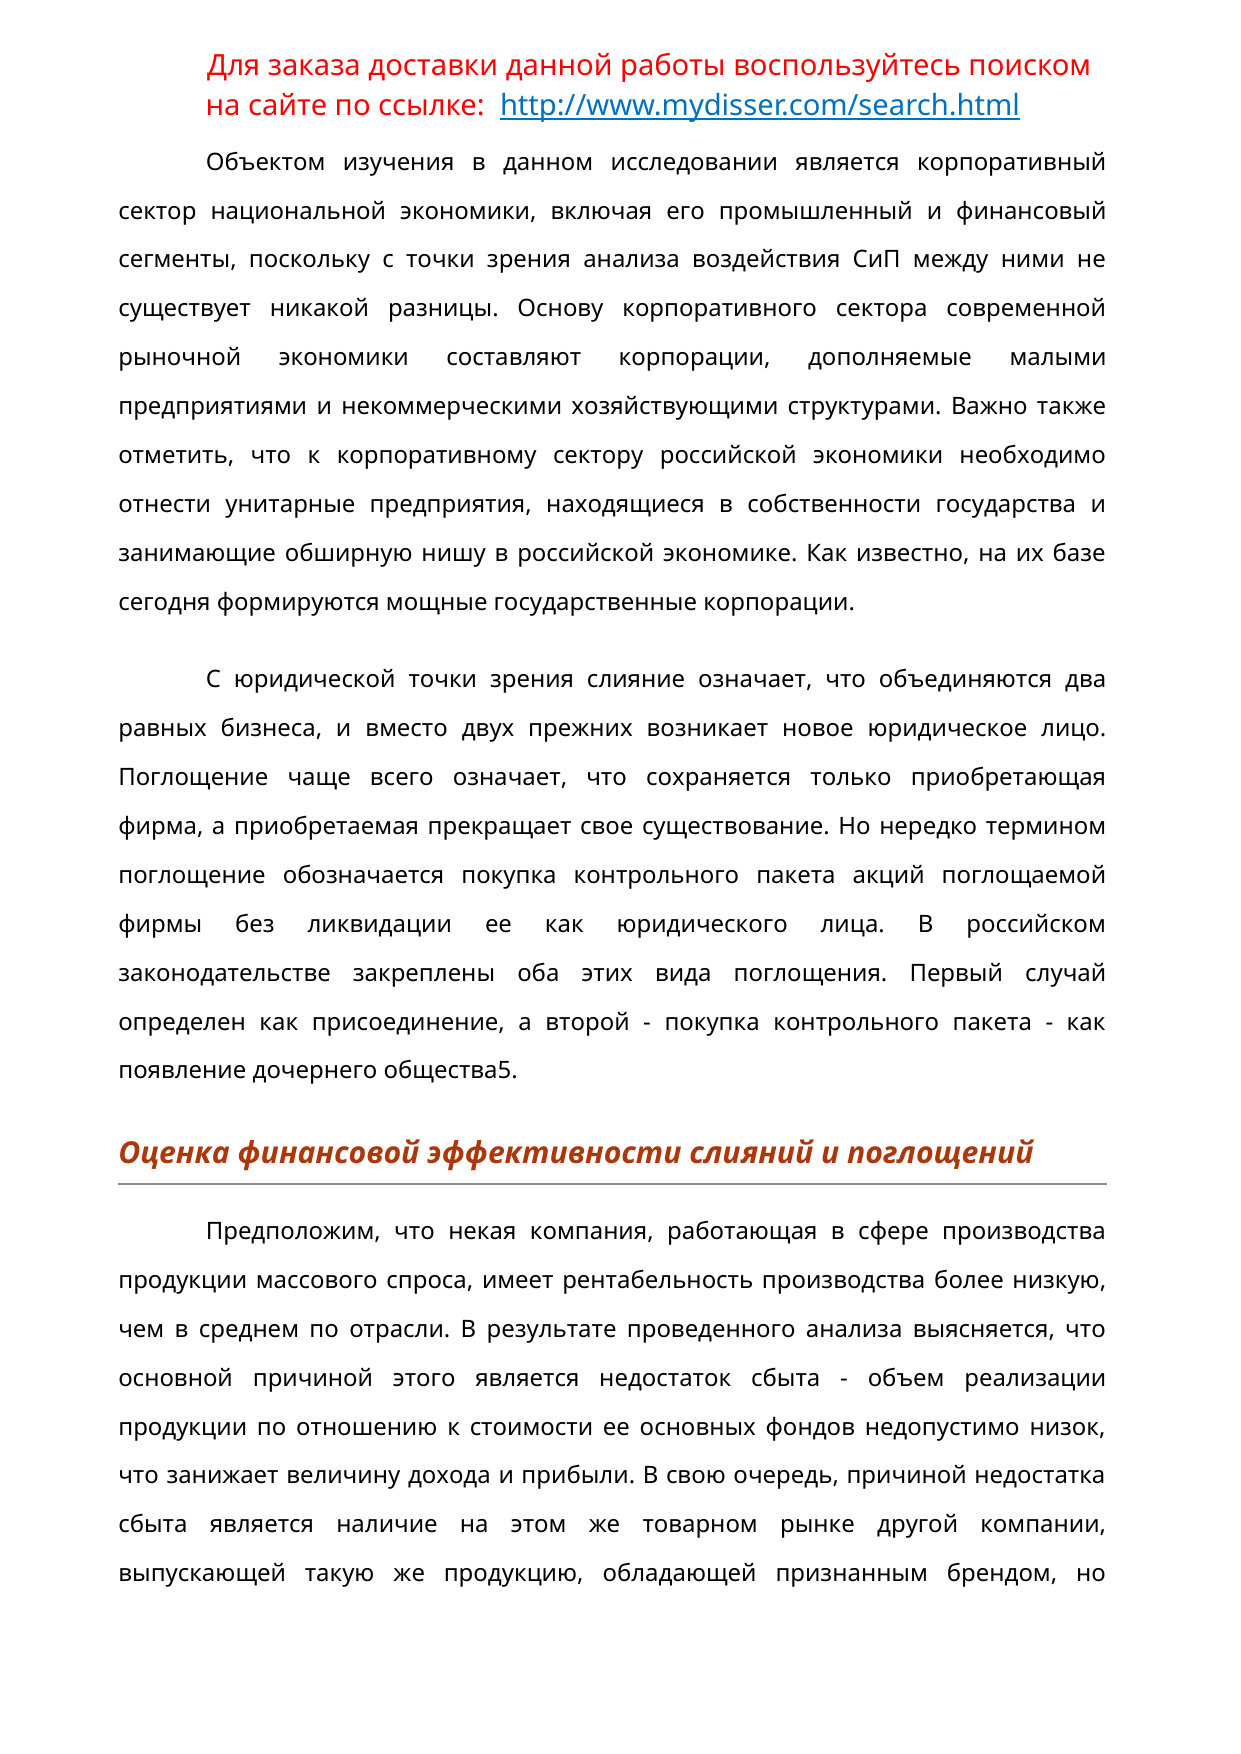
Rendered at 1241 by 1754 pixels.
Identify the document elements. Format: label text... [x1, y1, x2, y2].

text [118, 1214, 1107, 1588]
text С юридической точки зрения слияние означает, что объединяются два равных бизнеса, и вместо двух прежних возникает новое юридическое лицо. Поглощение чаще всего означает, что сохраняется только приобретающая фирма, а приобретаемая прекращает свое существование. Но нередко термином поглощение обозначается покупка контрольного пакета акций поглощаемой фирмы без ликвидации ее как юридического лица. В российском законодательстве закреплены оба этих вида поглощения. Первый случай определен как присоединение, а второй - покупка контрольного пакета - как появление дочернего общества5. [118, 662, 1107, 1086]
subtitle Оценка финансовой эффективности слияний и поглощений [118, 1131, 1107, 1183]
text Объектом изучения в данном исследовании является корпоративный сектор национальной экономики, включая его промышленный и финансовый сегменты, поскольку с точки зрения анализа воздействия СиП между ними не существует никакой разницы. Основу корпоративного сектора современной рыночной экономики составляют корпорации, дополняемые малыми предприятиями и некоммерческими хозяйствующими структурами. Важно также отметить, что к корпоративному сектору российской экономики необходимо отнести унитарные предприятия, находящиеся в собственности государства и занимающие обширную нишу в российской экономике. Как известно, на их базе сегодня формируются мощные государственные корпорации. [118, 144, 1107, 617]
